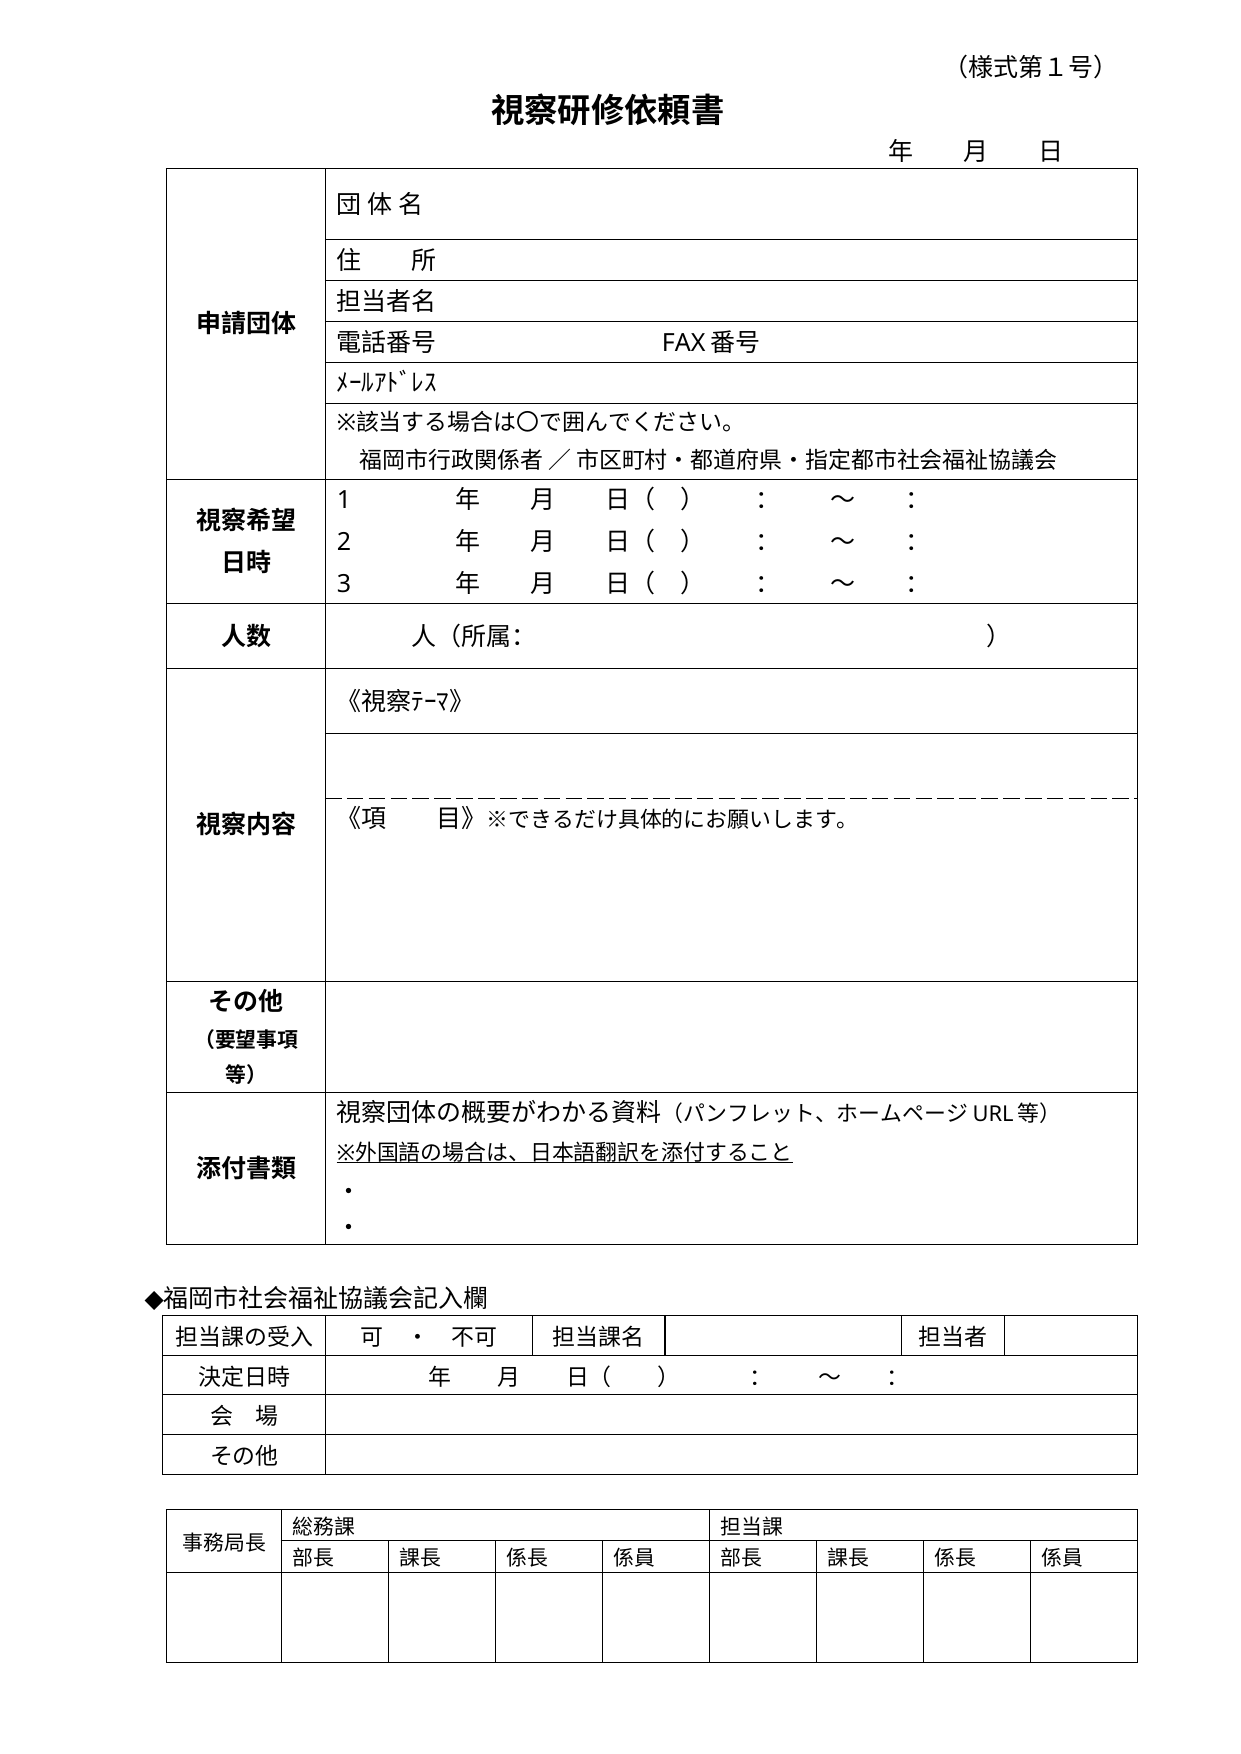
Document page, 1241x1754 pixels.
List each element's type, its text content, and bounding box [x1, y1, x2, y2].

table_cell その他 [163, 1435, 325, 1474]
text ◆福岡市社会福祉協議会記入欄 [144, 1278, 1075, 1315]
table_cell [167, 1573, 281, 1662]
table_header 担当課の受入 [163, 1316, 325, 1354]
table_cell 係長 [924, 1541, 1030, 1572]
table_cell 住 所 [326, 240, 1137, 280]
table_header 事務局長 [167, 1510, 281, 1572]
text 視察研修依頼書 [177, 83, 1038, 132]
table_cell 人（所属： ） [326, 604, 1137, 668]
table_cell 添付書類 [167, 1093, 325, 1243]
table_cell [389, 1573, 495, 1662]
table_cell [326, 1395, 1137, 1434]
table_cell [326, 982, 1137, 1092]
table_cell ﾒｰﾙｱﾄﾞﾚｽ [326, 363, 1137, 403]
table_cell ※該当する場合は〇で囲んでください。 福岡市行政関係者 ／ 市区町村・都道府県・指定都市社会福祉協議会 [326, 404, 1137, 479]
table_cell [817, 1573, 923, 1662]
table_header 担当者 [902, 1316, 1004, 1354]
table_cell [924, 1573, 1030, 1662]
table_header [1005, 1316, 1137, 1354]
table_header 総務課 [282, 1510, 709, 1540]
table_cell その他 （要望事項等） [167, 982, 325, 1092]
table_cell 部長 [710, 1541, 816, 1572]
table_cell 視察希望 日時 [167, 480, 325, 603]
table_cell [603, 1573, 709, 1662]
table_cell [710, 1573, 816, 1662]
table_cell [326, 1435, 1137, 1474]
table_cell [496, 1573, 602, 1662]
table_cell 係長 [496, 1541, 602, 1572]
table_cell 年 月 日（ ） ： ～ ： [326, 1356, 1137, 1394]
table_cell 課長 [389, 1541, 495, 1572]
table_header [666, 1316, 901, 1354]
table_cell 決定日時 [163, 1356, 325, 1394]
table_header 可 ・ 不可 [326, 1316, 532, 1354]
table_cell 係員 [603, 1541, 709, 1572]
text 年 月 日 [177, 132, 1063, 168]
table_cell 《項 目》※できるだけ具体的にお願いします。 [326, 798, 1137, 981]
table_cell 視察内容 [167, 669, 325, 981]
table_cell 人数 [167, 604, 325, 668]
table_cell 《視察ﾃｰﾏ》 [326, 669, 1137, 733]
table_cell 部長 [282, 1541, 388, 1572]
table_cell 会 場 [163, 1395, 325, 1434]
table_header 団 体 名 [326, 169, 1137, 239]
table_cell 課長 [817, 1541, 923, 1572]
table_header 担当課名 [533, 1316, 664, 1354]
table_cell 担当者名 [326, 281, 1137, 321]
table_cell [326, 734, 1137, 798]
table_cell 年 月 日（ ） ： ～ ： 年 月 日（ ） ： ～ ： 年 月 日（ ） ： ～ ： [326, 480, 1137, 603]
table_cell 係員 [1031, 1541, 1137, 1572]
table_header 担当課 [710, 1510, 1137, 1540]
table_cell 視察団体の概要がわかる資料（パンフレット、ホームページURL等） ※外国語の場合は、日本語翻訳を添付すること ・ ・ [326, 1093, 1137, 1243]
table_cell [1031, 1573, 1137, 1662]
table_header 申請団体 [167, 169, 325, 479]
text （様式第１号） [177, 47, 1118, 83]
table_cell 電話番号 FAX番号 [326, 322, 1137, 362]
table_cell [282, 1573, 388, 1662]
